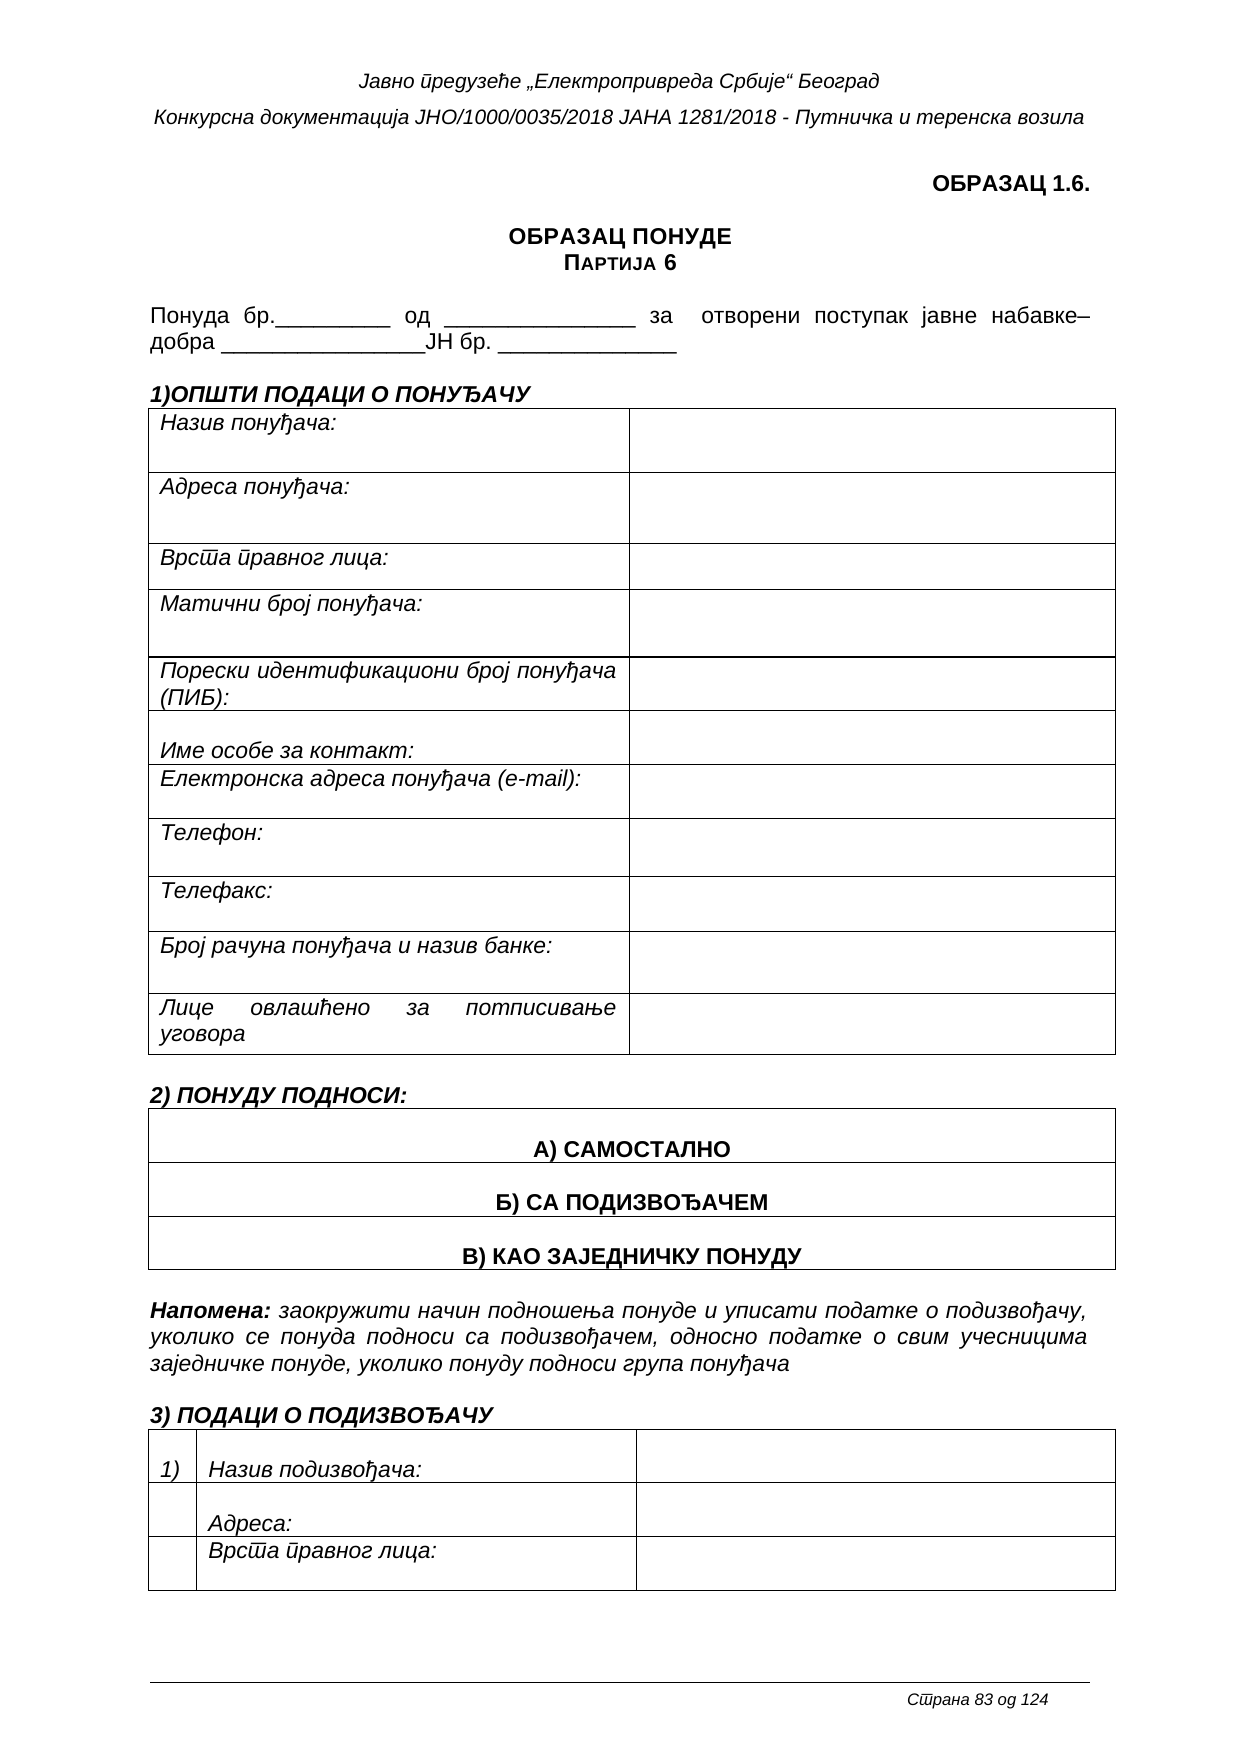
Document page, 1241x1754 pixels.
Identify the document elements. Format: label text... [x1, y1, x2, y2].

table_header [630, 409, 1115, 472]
text 1)ОПШТИ ПОДАЦИ О ПОНУЂАЧУ [150, 381, 1090, 407]
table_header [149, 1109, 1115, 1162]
text ОБРАЗАЦ 1.6. [150, 170, 1090, 197]
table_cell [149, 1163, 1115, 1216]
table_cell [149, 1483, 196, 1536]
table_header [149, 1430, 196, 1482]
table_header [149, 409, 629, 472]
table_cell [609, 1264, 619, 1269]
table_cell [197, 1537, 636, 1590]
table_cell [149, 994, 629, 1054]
text ОБРАЗАЦ ПОНУДЕ [150, 223, 1090, 249]
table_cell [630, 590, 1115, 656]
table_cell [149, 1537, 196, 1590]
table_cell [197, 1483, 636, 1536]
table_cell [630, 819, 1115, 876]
text Понуда бр._________ од _______________ за отворени поступак јавне набавке– добра ________________ЈН бр. ______________ [150, 302, 1090, 355]
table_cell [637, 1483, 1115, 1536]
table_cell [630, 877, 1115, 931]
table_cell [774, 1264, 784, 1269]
text Напомена: заокружити начин подношења понуде и уписати податке о подизвођачу, уколико се понуда подноси са подизвођачем, односно податке о свим учесницима заједничке понуде, уколико понуду подноси група понуђача [150, 1297, 1090, 1376]
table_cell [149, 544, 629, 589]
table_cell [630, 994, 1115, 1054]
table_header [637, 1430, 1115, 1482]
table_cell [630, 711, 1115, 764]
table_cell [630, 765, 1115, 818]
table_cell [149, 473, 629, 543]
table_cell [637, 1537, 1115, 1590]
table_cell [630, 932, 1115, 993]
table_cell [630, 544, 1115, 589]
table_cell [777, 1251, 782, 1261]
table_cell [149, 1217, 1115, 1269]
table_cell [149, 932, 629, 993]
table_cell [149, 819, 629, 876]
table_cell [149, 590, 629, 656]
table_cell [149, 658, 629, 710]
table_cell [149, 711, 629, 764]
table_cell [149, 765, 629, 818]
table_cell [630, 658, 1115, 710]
text 3) ПОДАЦИ О ПОДИЗВОЂАЧУ [150, 1402, 1090, 1428]
text 2) ПОНУДУ ПОДНОСИ: [150, 1082, 1090, 1108]
text Партија 6 [150, 249, 1090, 276]
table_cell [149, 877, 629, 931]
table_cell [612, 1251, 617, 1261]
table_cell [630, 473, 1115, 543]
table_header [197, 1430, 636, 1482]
